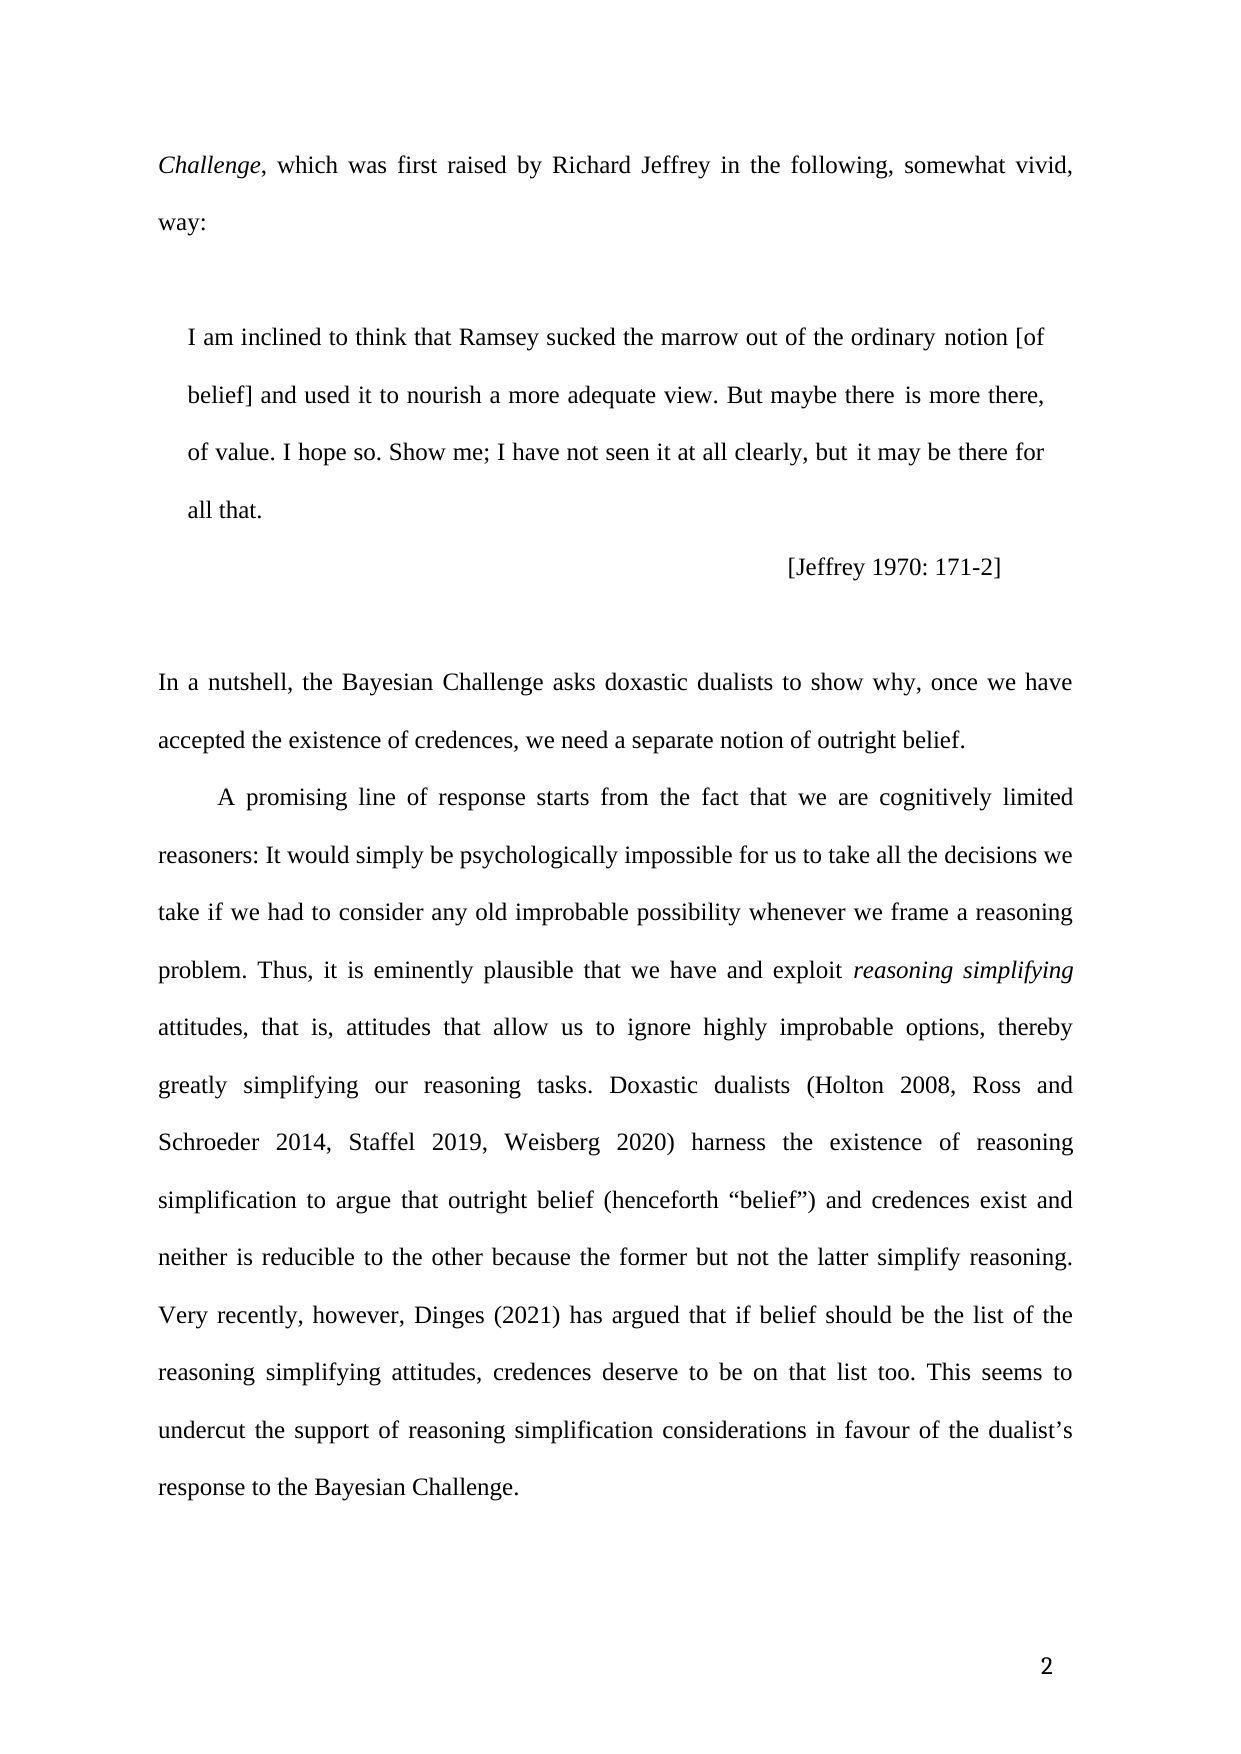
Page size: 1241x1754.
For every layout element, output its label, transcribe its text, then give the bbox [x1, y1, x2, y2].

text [158, 150, 1074, 236]
text In a nutshell, the Bayesian Challenge asks doxastic dualists to show why, once we have accepted the existence of credences, we need a separate notion of outright belief. [158, 667, 1074, 754]
text [Jeffrey 1970: 171-2] [712, 552, 1044, 581]
text I am inclined to think that Ramsey sucked the marrow out of the ordinary notion [of belief] and used it to nourish a more adequate view. But maybe there is more there, of value. I hope so. Show me; I have not seen it at all clearly, but it may be there for all that. [187, 322, 1044, 524]
text A promising line of response starts from the fact that we are cognitively limited reasoners: It would simply be psychologically impossible for us to take all the decisions we take if we had to consider any old improbable possibility whenever we frame a reasoning problem. Thus, it is eminently plausible that we have and exploit reasoning simplifying attitudes, that is, attitudes that allow us to ignore highly improbable options, thereby greatly simplifying our reasoning tasks. Doxastic dualists (Holton 2008, Ross and Schroeder 2014, Staffel 2019, Weisberg 2020) harness the existence of reasoning simplification to argue that outright belief (henceforth “belief”) and credences exist and neither is reducible to the other because the former but not the latter simplify reasoning. Very recently, however, Dinges (2021) has argued that if belief should be the list of the reasoning simplifying attitudes, credences deserve to be on that list too. This seems to undercut the support of reasoning simplification considerations in favour of the dualist’s response to the Bayesian Challenge. [158, 782, 1074, 1501]
